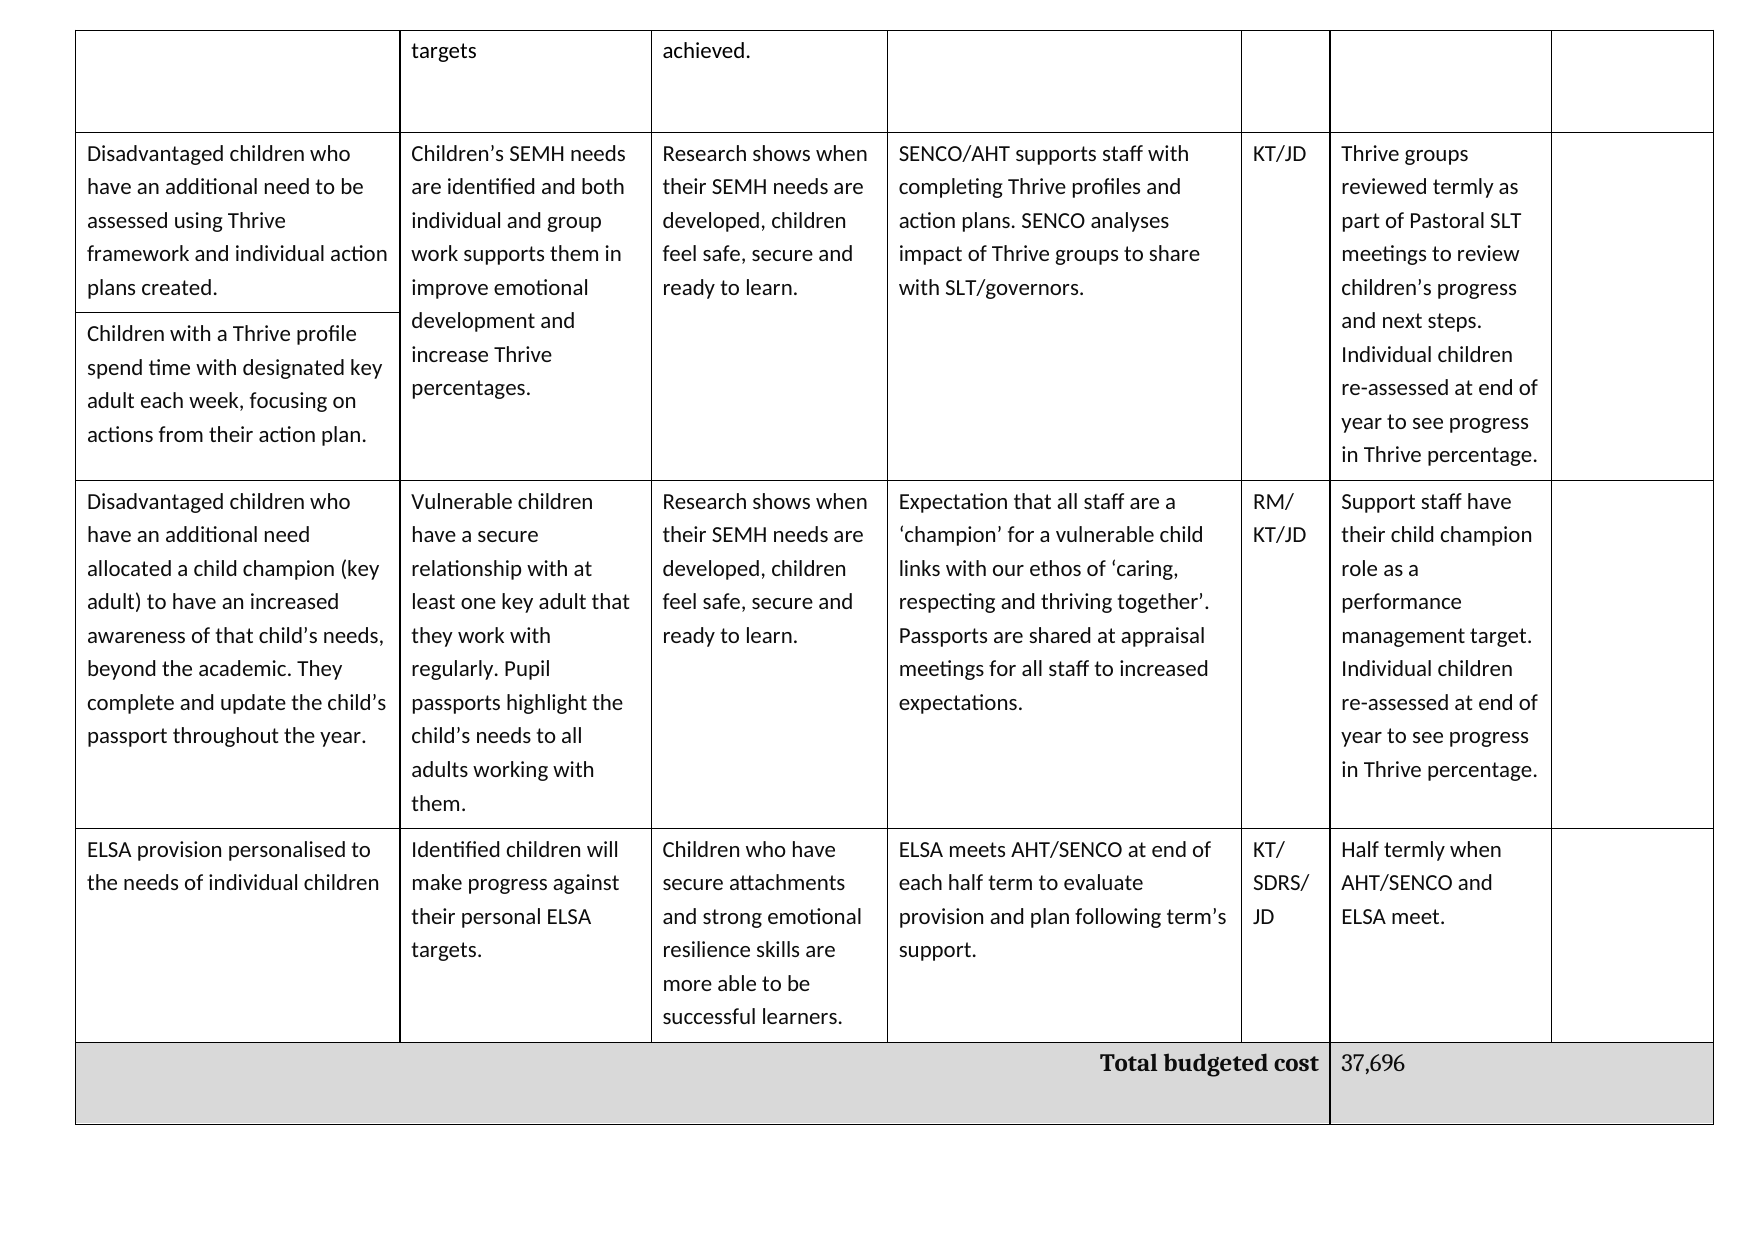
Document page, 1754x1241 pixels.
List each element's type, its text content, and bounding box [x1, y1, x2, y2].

table_cell Children’s SEMH needs are identified and both individual and group work supports them in improve emotional development and increase Thrive percentages. [401, 133, 651, 480]
table_cell Children with a Thrive profile spend time with designated key adult each week, focusing on actions from their action plan. [76, 313, 399, 480]
table_cell 37,696 [1331, 1043, 1713, 1123]
table_cell Support staff have their child champion role as a performance management target. Individual children re-assessed at end of year to see progress in Thrive percentage. [1331, 481, 1551, 828]
table_cell RM/KT/JD [1242, 481, 1329, 828]
table_cell KT/JD [1242, 133, 1329, 480]
table_cell Children who have secure attachments and strong emotional resilience skills are more able to be successful learners. [652, 829, 887, 1042]
table_cell ELSA provision personalised to the needs of individual children [76, 829, 399, 1042]
table_cell SENCO/AHT supports staff with completing Thrive profiles and action plans. SENCO analyses impact of Thrive groups to share with SLT/governors. [888, 133, 1241, 480]
table_cell Half termly when AHT/SENCO and ELSA meet. [1331, 829, 1551, 1042]
table_cell [1552, 481, 1713, 828]
table_cell KT [1242, 31, 1329, 132]
table_cell Thrive groups reviewed termly as part of Pastoral SLT meetings to review children’s progress and next steps. Individual children re-assessed at end of year to see progress in Thrive percentage. [1331, 133, 1551, 480]
table_cell Total budgeted cost [76, 1043, 1329, 1123]
table_cell Expectation that all staff are a ‘champion’ for a vulnerable child links with our ethos of ‘caring, respecting and thriving together’. Passports are shared at appraisal meetings for all staff to increased expectations. [888, 481, 1241, 828]
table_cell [1331, 31, 1551, 132]
table_cell Vulnerable children have a secure relationship with at least one key adult that they work with regularly. Pupil passports highlight the child’s needs to all adults working with them. [401, 481, 651, 828]
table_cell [401, 31, 651, 132]
table_cell ELSA meets AHT/SENCO at end of each half term to evaluate provision and plan following term’s support. [888, 829, 1241, 1042]
table_cell Identified children will make progress against their personal ELSA targets. [401, 829, 651, 1042]
table_cell Disadvantaged children who have an additional need to be assessed using Thrive framework and individual action plans created. [76, 133, 399, 312]
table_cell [652, 31, 887, 132]
table_cell [1552, 133, 1713, 480]
table_cell Research shows when their SEMH needs are developed, children feel safe, secure and ready to learn. [652, 481, 887, 828]
table_cell [1552, 829, 1713, 1042]
table_cell Research shows when their SEMH needs are developed, children feel safe, secure and ready to learn. [652, 133, 887, 480]
table_cell KT/SDRS/ JD [1242, 829, 1329, 1042]
table_cell [1552, 31, 1713, 132]
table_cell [888, 31, 1241, 132]
table_cell Disadvantaged children who have an additional need allocated a child champion (key adult) to have an increased awareness of that child’s needs, beyond the academic. They complete and update the child’s passport throughout the year. [76, 481, 399, 828]
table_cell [76, 31, 399, 132]
